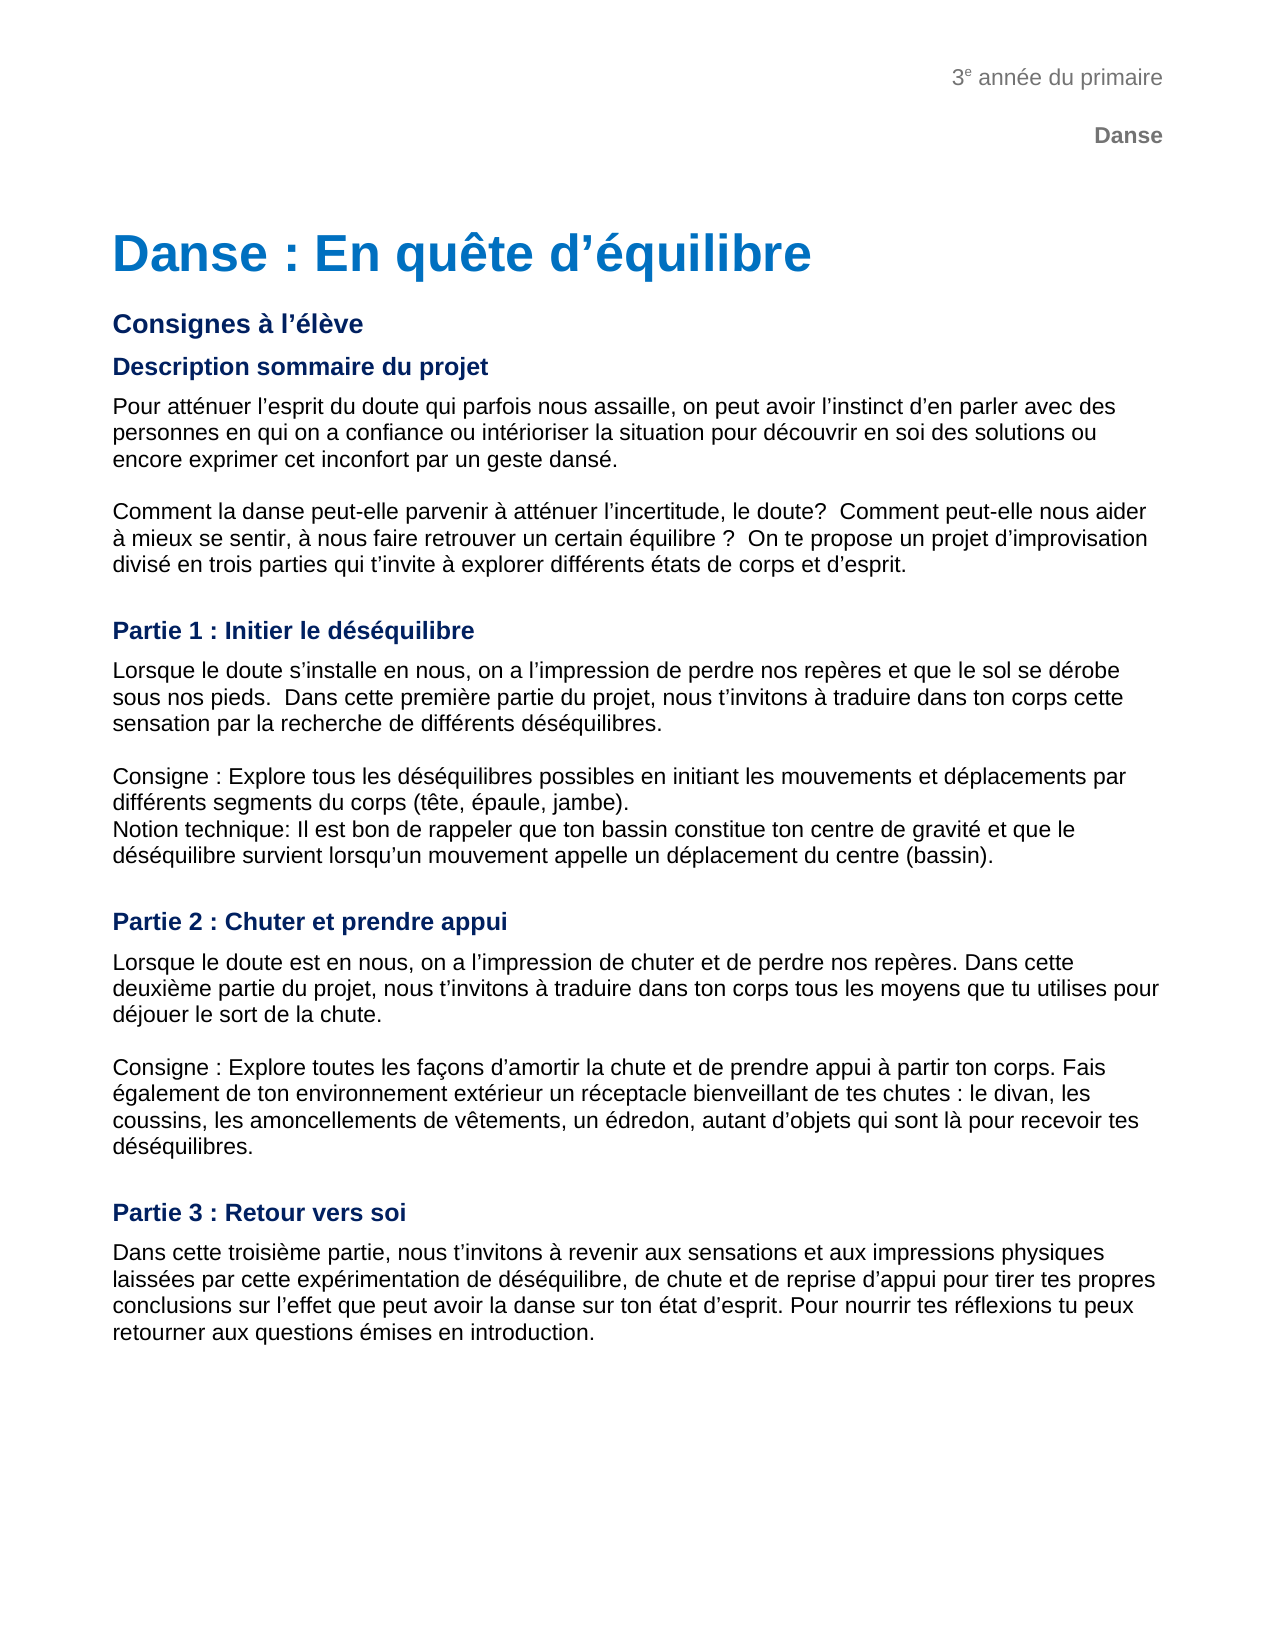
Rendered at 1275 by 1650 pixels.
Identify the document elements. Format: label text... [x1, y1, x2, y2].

text Partie 2 : Chuter et prendre appui [112, 907, 1163, 936]
text Danse : En quête d’équilibre [112, 223, 1163, 283]
text Dans cette troisième partie, nous t’invitons à revenir aux sensations et aux impressions physiques laissées par cette expérimentation de déséquilibre, de chute et de reprise d’appui pour tirer tes propres conclusions sur l’effet que peut avoir la danse sur ton état d’esprit. Pour nourrir tes réflexions tu peux retourner aux questions émises en introduction. [112, 1239, 1163, 1345]
text Notion technique: Il est bon de rappeler que ton bassin constitue ton centre de gravité et que le déséquilibre survient lorsqu’un mouvement appelle un déplacement du centre (bassin). [112, 816, 1163, 868]
text Partie 1 : Initier le déséquilibre [112, 616, 1163, 645]
text Danse [112, 122, 1163, 148]
text Lorsque le doute s’installe en nous, on a l’impression de perdre nos repères et que le sol se dérobe sous nos pieds. Dans cette première partie du projet, nous t’invitons à traduire dans ton corps cette sensation par la recherche de différents déséquilibres. [112, 657, 1163, 737]
text Pour atténuer l’esprit du doute qui parfois nous assaille, on peut avoir l’instinct d’en parler avec des personnes en qui on a confiance ou intérioriser la situation pour découvrir en soi des solutions ou encore exprimer cet inconfort par un geste dansé. [112, 393, 1163, 472]
text Comment la danse peut-elle parvenir à atténuer l’incertitude, le doute? Comment peut-elle nous aider à mieux se sentir, à nous faire retrouver un certain équilibre ? On te propose un projet d’improvisation divisé en trois parties qui t’invite à explorer différents états de corps et d’esprit. [112, 498, 1163, 577]
text Consignes à l’élève [112, 308, 1163, 339]
text Description sommaire du projet [112, 352, 1163, 380]
text Lorsque le doute est en nous, on a l’impression de chuter et de perdre nos repères. Dans cette deuxième partie du projet, nous t’invitons à traduire dans ton corps tous les moyens que tu utilises pour déjouer le sort de la chute. [112, 948, 1163, 1027]
text Consigne : Explore tous les déséquilibres possibles en initiant les mouvements et déplacements par différents segments du corps (tête, épaule, jambe). [112, 763, 1163, 816]
text Partie 3 : Retour vers soi [112, 1198, 1163, 1227]
text Consigne : Explore toutes les façons d’amortir la chute et de prendre appui à partir ton corps. Fais également de ton environnement extérieur un réceptacle bienveillant de tes chutes : le divan, les coussins, les amoncellements de vêtements, un édredon, autant d’objets qui sont là pour recevoir tes déséquilibres. [112, 1054, 1163, 1159]
